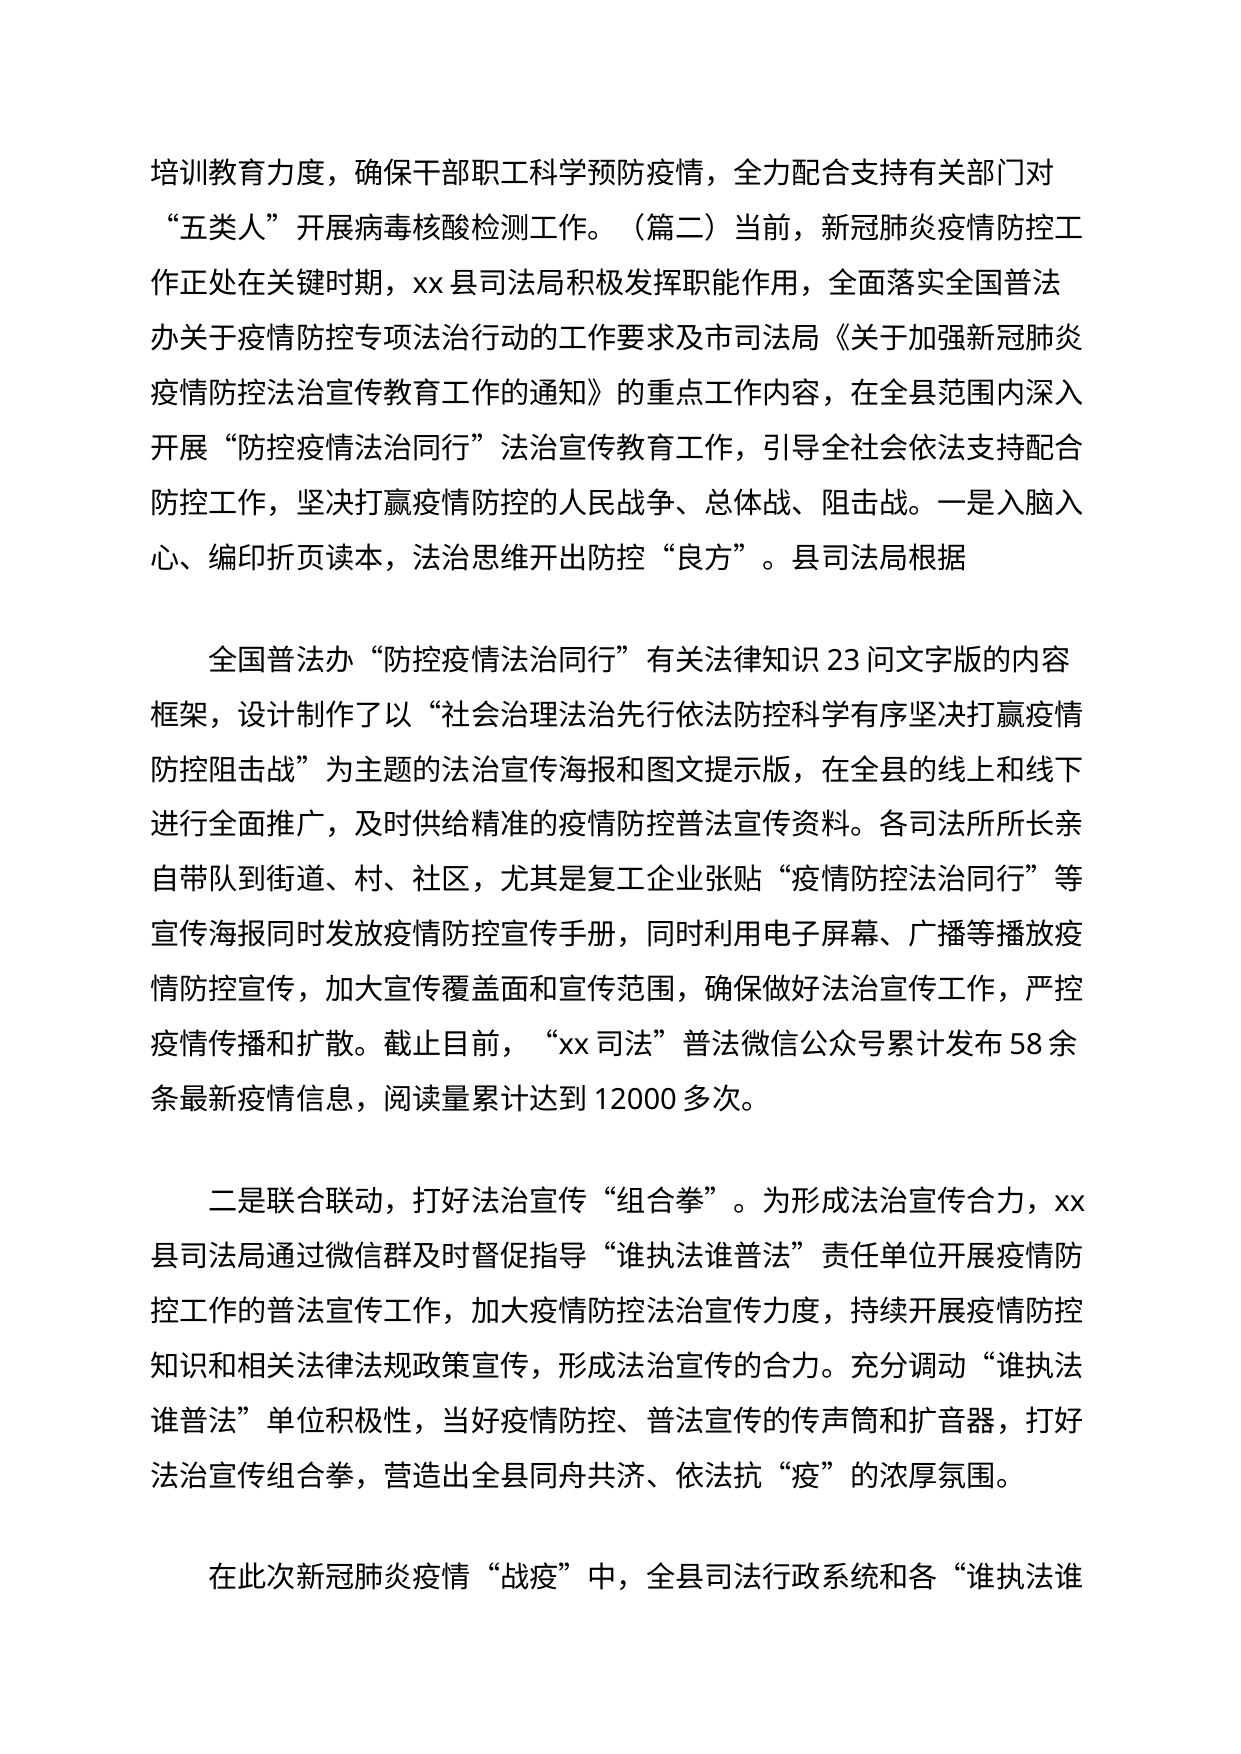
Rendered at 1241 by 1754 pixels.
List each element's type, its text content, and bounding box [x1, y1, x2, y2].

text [150, 1554, 1090, 1596]
text 二是联合联动，打好法治宣传“组合拳”。为形成法治宣传合力，xx县司法局通过微信群及时督促指导“谁执法谁普法”责任单位开展疫情防控工作的普法宣传工作，加大疫情防控法治宣传力度，持续开展疫情防控知识和相关法律法规政策宣传，形成法治宣传的合力。充分调动“谁执法谁普法”单位积极性，当好疫情防控、普法宣传的传声筒和扩音器，打好法治宣传组合拳，营造出全县同舟共济、依法抗“疫”的浓厚氛围。 [150, 1177, 1090, 1494]
text 全国普法办“防控疫情法治同行”有关法律知识23问文字版的内容框架，设计制作了以“社会治理法治先行依法防控科学有序坚决打赢疫情防控阻击战”为主题的法治宣传海报和图文提示版，在全县的线上和线下进行全面推广，及时供给精准的疫情防控普法宣传资料。各司法所所长亲自带队到街道、村、社区，尤其是复工企业张贴“疫情防控法治同行”等宣传海报同时发放疫情防控宣传手册，同时利用电子屏幕、广播等播放疫情防控宣传，加大宣传覆盖面和宣传范围，确保做好法治宣传工作，严控疫情传播和扩散。截止目前，“xx司法”普法微信公众号累计发布58余条最新疫情信息，阅读量累计达到12000多次。 [150, 636, 1090, 1118]
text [150, 150, 1090, 577]
